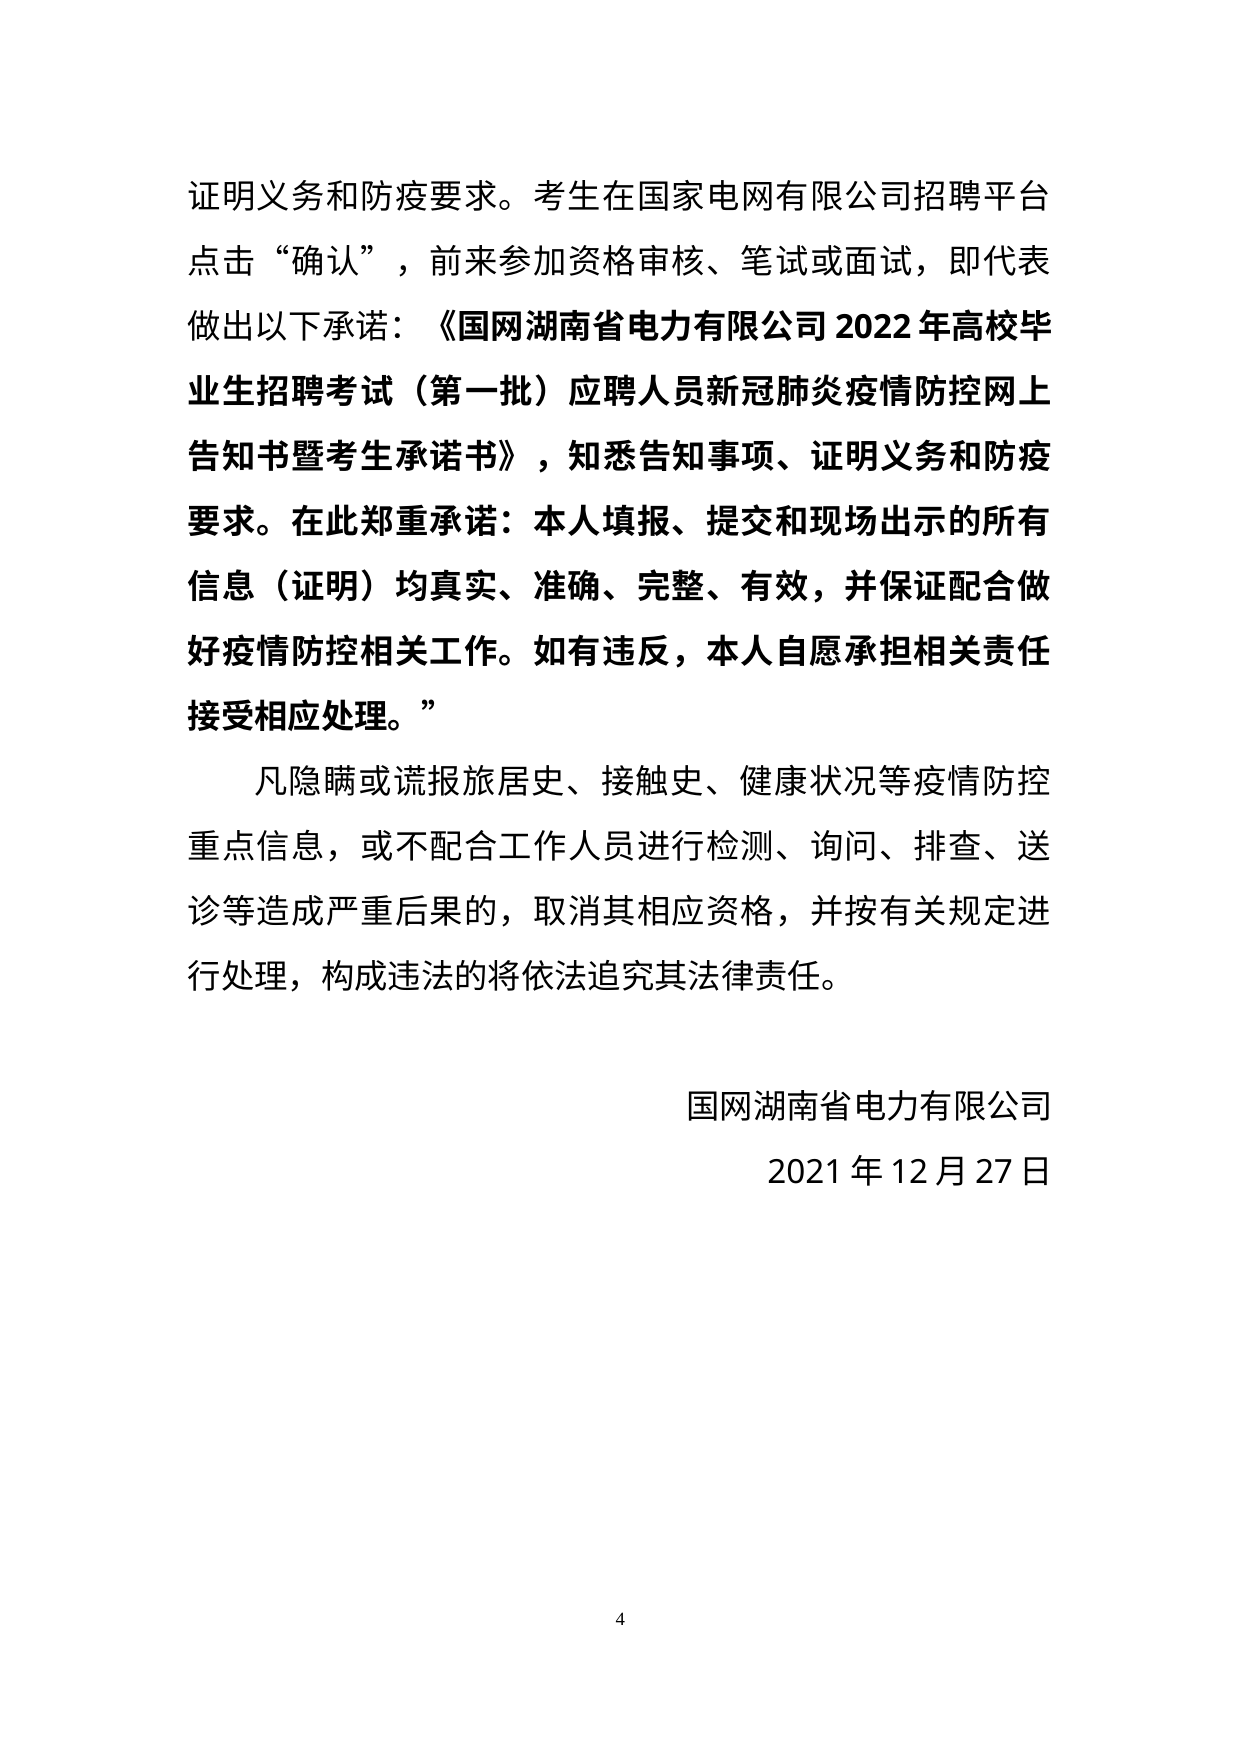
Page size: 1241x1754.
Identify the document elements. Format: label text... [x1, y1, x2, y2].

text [187, 162, 1053, 747]
text 2021年12月27日 [187, 1137, 1053, 1202]
text 国网湖南省电力有限公司 [187, 1072, 1053, 1137]
list 凡隐瞒或谎报旅居史、接触史、健康状况等疫情防控重点信息，或不配合工作人员进行检测、询问、排查、送诊等造成严重后果的，取消其相应资格，并按有关规定进行处理，构成违法的将依法追究其法律责任。 [187, 747, 1053, 1007]
